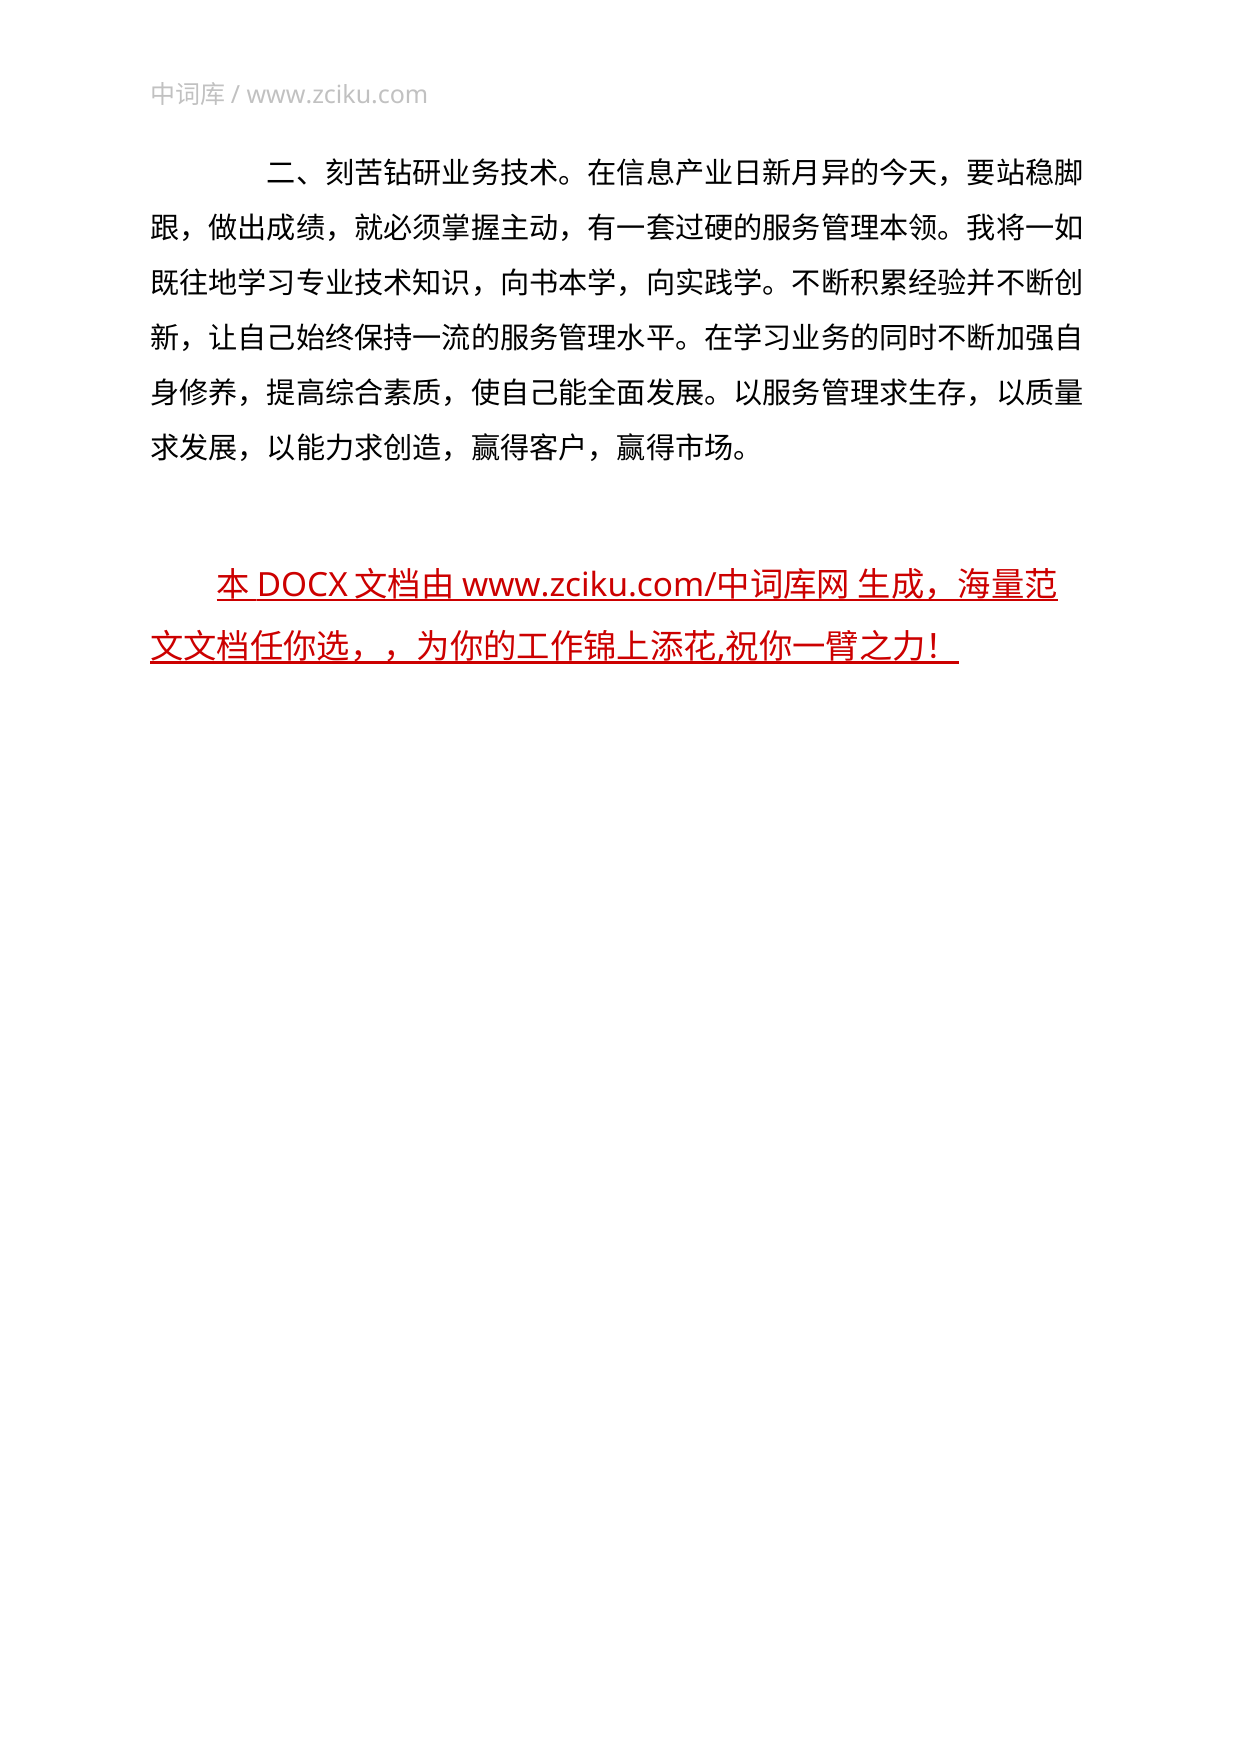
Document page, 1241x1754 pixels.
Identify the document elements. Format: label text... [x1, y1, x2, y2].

text 二、刻苦钻研业务技术。在信息产业日新月异的今天，要站稳脚跟，做出成绩，就必须掌握主动，有一套过硬的服务管理本领。我将一如既往地学习专业技术知识，向书本学，向实践学。不断积累经验并不断创新，让自己始终保持一流的服务管理水平。在学习业务的同时不断加强自身修养，提高综合素质，使自己能全面发展。以服务管理求生存，以质量求发展，以能力求创造，赢得客户，赢得市场。 [150, 150, 1090, 467]
text 本DOCX文档由 www.zciku.com/中词库网 生成，海量范文文档任你选，，为你的工作锦上添花,祝你一臂之力！ [150, 557, 1090, 669]
